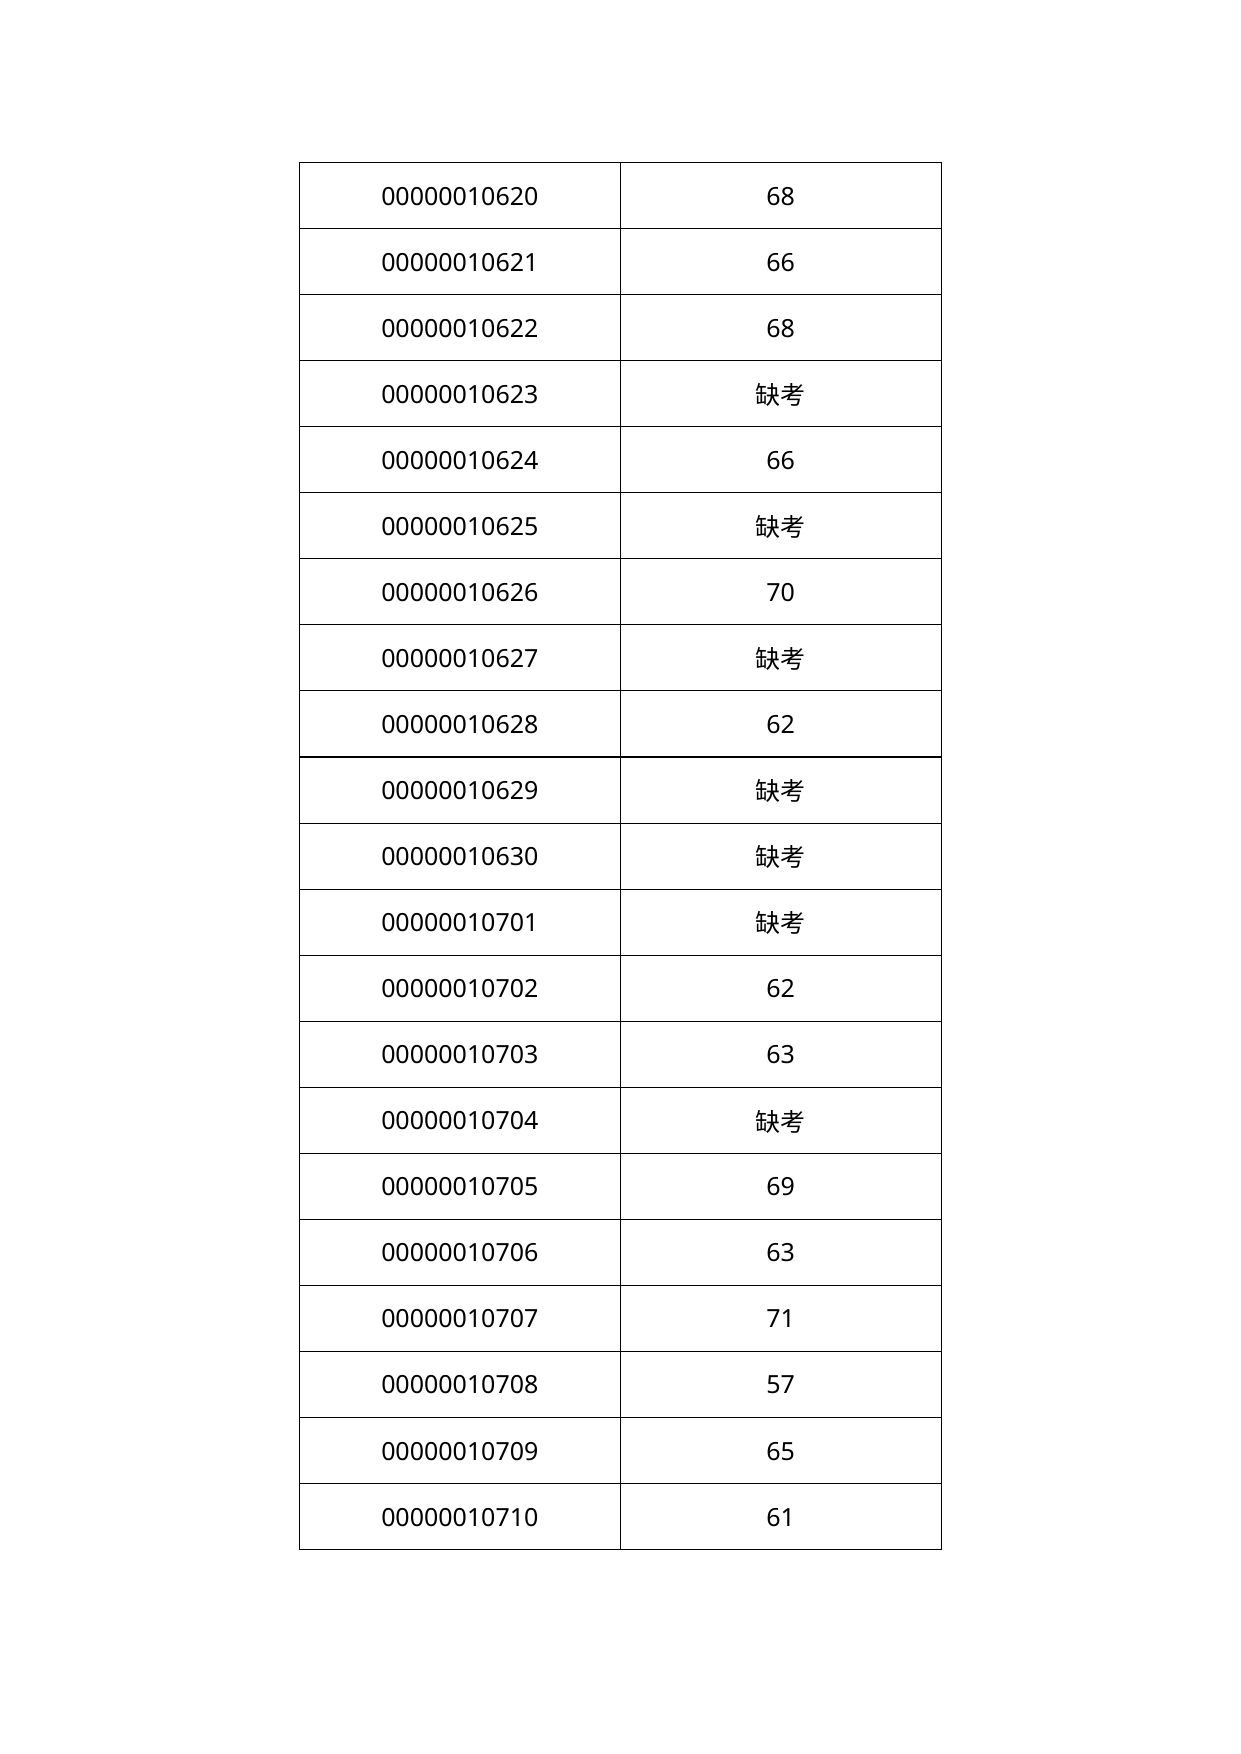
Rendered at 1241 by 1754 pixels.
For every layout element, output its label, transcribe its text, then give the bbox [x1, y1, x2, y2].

table_cell 00000010708 [300, 1352, 620, 1417]
table_cell 00000010710 [300, 1484, 620, 1549]
table_cell 00000010701 [300, 890, 620, 954]
table_cell 70 [621, 559, 941, 624]
table_cell 61 [621, 1484, 941, 1549]
table_cell 00000010630 [300, 824, 620, 888]
table_cell 缺考 [621, 361, 941, 426]
table_cell 缺考 [621, 824, 941, 888]
table_cell 00000010625 [300, 493, 620, 558]
table_cell 00000010704 [300, 1088, 620, 1153]
table_cell 63 [621, 1022, 941, 1087]
table_cell 00000010623 [300, 361, 620, 426]
table_cell 00000010702 [300, 956, 620, 1021]
table_cell 57 [621, 1352, 941, 1417]
table_cell 62 [621, 691, 941, 756]
table_cell 00000010621 [300, 229, 620, 294]
table_cell 00000010706 [300, 1220, 620, 1285]
table_cell 00000010620 [300, 163, 620, 228]
table_cell 62 [621, 956, 941, 1021]
table_cell 缺考 [621, 890, 941, 954]
table_cell 66 [621, 427, 941, 492]
table_cell 缺考 [621, 758, 941, 822]
table_cell 66 [621, 229, 941, 294]
table_cell 69 [621, 1154, 941, 1219]
table_cell 68 [621, 295, 941, 360]
table_cell 63 [621, 1220, 941, 1285]
table_cell 00000010626 [300, 559, 620, 624]
table_cell 00000010627 [300, 625, 620, 690]
table_cell 71 [621, 1286, 941, 1351]
table_cell 00000010622 [300, 295, 620, 360]
table_cell 00000010707 [300, 1286, 620, 1351]
table_cell 缺考 [621, 1088, 941, 1153]
table_cell 缺考 [621, 493, 941, 558]
table_cell 00000010705 [300, 1154, 620, 1219]
table_cell 缺考 [621, 625, 941, 690]
table_cell 65 [621, 1418, 941, 1483]
table_cell 00000010703 [300, 1022, 620, 1087]
table_cell 00000010709 [300, 1418, 620, 1483]
table_cell 00000010628 [300, 691, 620, 756]
table_cell 00000010629 [300, 758, 620, 822]
table_cell 00000010624 [300, 427, 620, 492]
table_cell 68 [621, 163, 941, 228]
